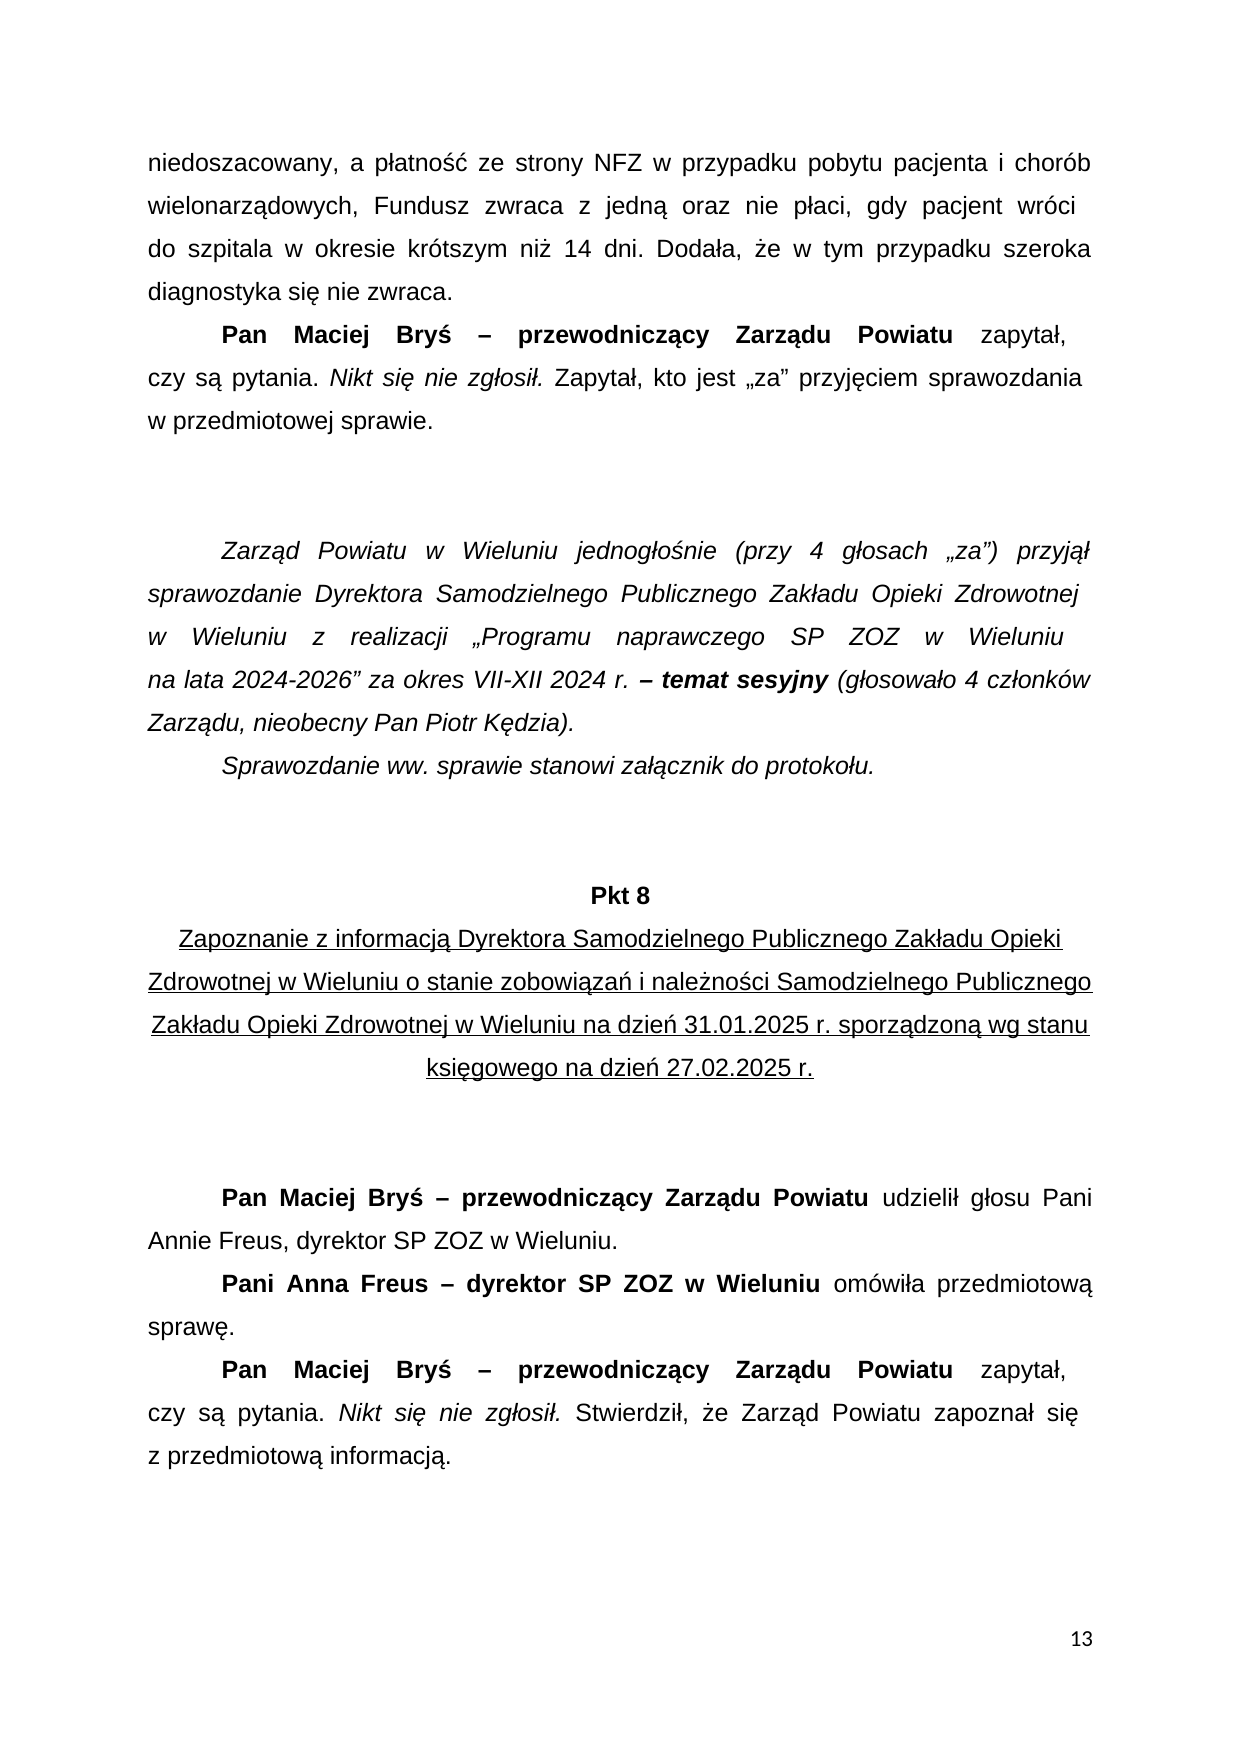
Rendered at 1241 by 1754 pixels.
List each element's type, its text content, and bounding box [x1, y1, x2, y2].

text Pan Maciej Bryś – przewodniczący Zarządu Powiatu zapytał, czy są pytania. Nikt się nie zgłosił. Stwierdził, że Zarząd Powiatu zapoznał się z przedmiotową informacją. [148, 1355, 1093, 1470]
text Pan Maciej Bryś – przewodniczący Zarządu Powiatu udzielił głosu Pani Annie Freus, dyrektor SP ZOZ w Wieluniu. [148, 1183, 1093, 1254]
text Pan Maciej Bryś – przewodniczący Zarządu Powiatu zapytał, czy są pytania. Nikt się nie zgłosił. Zapytał, kto jest „za” przyjęciem sprawozdania w przedmiotowej sprawie. [148, 320, 1093, 435]
text Sprawozdanie ww. sprawie stanowi załącznik do protokołu. [148, 751, 1093, 780]
text Pani Anna Freus – dyrektor SP ZOZ w Wieluniu omówiła przedmiotową sprawę. [148, 1269, 1093, 1341]
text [148, 148, 1093, 306]
text Zarząd Powiatu w Wieluniu jednogłośnie (przy 4 głosach „za”) przyjął sprawozdanie Dyrektora Samodzielnego Publicznego Zakładu Opieki Zdrowotnej w Wieluniu z realizacji „Programu naprawczego SP ZOZ w Wieluniu na lata 2024-2026” za okres VII-XII 2024 r. – temat sesyjny (głosowało 4 członków Zarządu, nieobecny Pan Piotr Kędzia). [148, 536, 1093, 737]
text Zapoznanie z informacją Dyrektora Samodzielnego Publicznego Zakładu Opieki Zdrowotnej w Wieluniu o stanie zobowiązań i należności Samodzielnego Publicznego Zakładu Opieki Zdrowotnej w Wieluniu na dzień 31.01.2025 r. sporządzoną wg stanu księgowego na dzień 27.02.2025 r. [148, 993, 1093, 1082]
text Pkt 8 [148, 881, 1093, 909]
text Zapoznanie z informacją Dyrektora Samodzielnego Publicznego Zakładu Opieki Zdrowotnej w Wieluniu o stanie zobowiązań i należności Samodzielnego Publicznego Zakładu Opieki Zdrowotnej w Wieluniu na dzień 31.01.2025 r. sporządzoną wg stanu księgowego na dzień 27.02.2025 r. [148, 924, 1093, 992]
